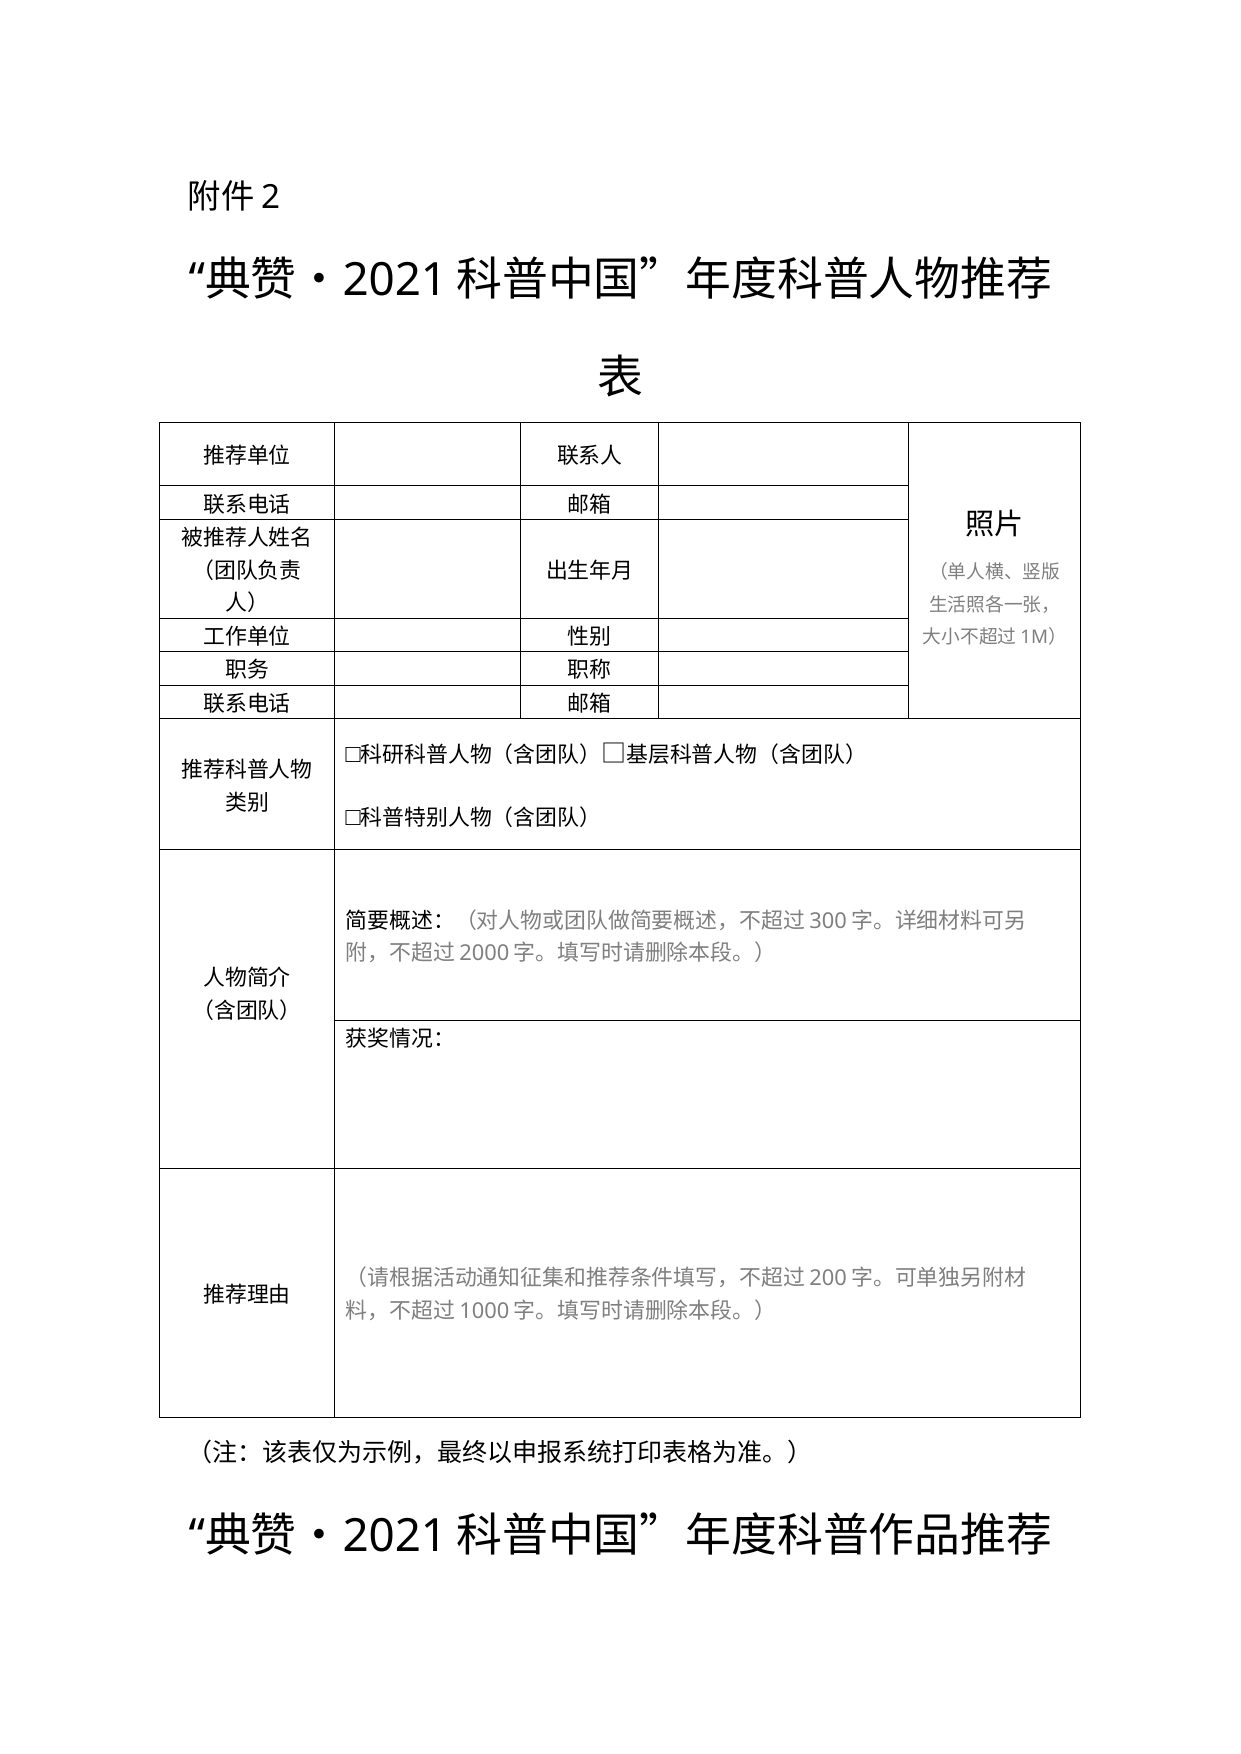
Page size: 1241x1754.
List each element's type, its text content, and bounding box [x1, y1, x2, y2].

table_header 推荐单位 [160, 423, 334, 485]
table_cell [659, 486, 908, 519]
table_cell 职称 [521, 652, 658, 684]
table_cell 人物简介 （含团队） [160, 850, 334, 1167]
table_cell 出生年月 [521, 520, 658, 617]
table_cell [335, 486, 520, 519]
table_cell [335, 520, 520, 617]
table_cell □科研科普人物（含团队）□基层科普人物（含团队） □科普特别人物（含团队） [335, 719, 1080, 849]
text 附件2 [187, 162, 1053, 227]
table_cell （请根据活动通知征集和推荐条件填写，不超过200字。可单独另附材料，不超过1000字。填写时请删除本段。） [335, 1169, 1080, 1417]
table_cell 邮箱 [521, 486, 658, 519]
table_cell 简要概述：（对人物或团队做简要概述，不超过300字。详细材料可另附，不超过2000字。填写时请删除本段。） [335, 850, 1080, 1019]
table_header [659, 423, 908, 485]
table_cell [659, 686, 908, 718]
table_cell 被推荐人姓名（团队负责人） [160, 520, 334, 617]
table_header [335, 423, 520, 485]
table_cell 获奖情况： [335, 1021, 1080, 1167]
table_header 联系人 [521, 423, 658, 485]
text “典赞•2021科普中国”年度科普人物推荐表 [187, 227, 1053, 422]
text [187, 1483, 1053, 1580]
table_cell 性别 [521, 619, 658, 651]
table_cell 职务 [160, 652, 334, 684]
table_cell 工作单位 [160, 619, 334, 651]
table_cell [659, 520, 908, 617]
table_header 照片 （单人横、竖版生活照各一张，大小不超过1M） [909, 423, 1080, 718]
table_cell 推荐科普人物类别 [160, 719, 334, 849]
table_cell 邮箱 [521, 686, 658, 718]
table_cell 推荐理由 [160, 1169, 334, 1417]
table_cell [335, 652, 520, 684]
table_cell [335, 686, 520, 718]
table_cell [659, 619, 908, 651]
table_cell [335, 619, 520, 651]
table_cell 联系电话 [160, 686, 334, 718]
text （注：该表仅为示例，最终以申报系统打印表格为准。） [187, 1418, 1053, 1483]
table_cell [659, 652, 908, 684]
table_cell 联系电话 [160, 486, 334, 519]
